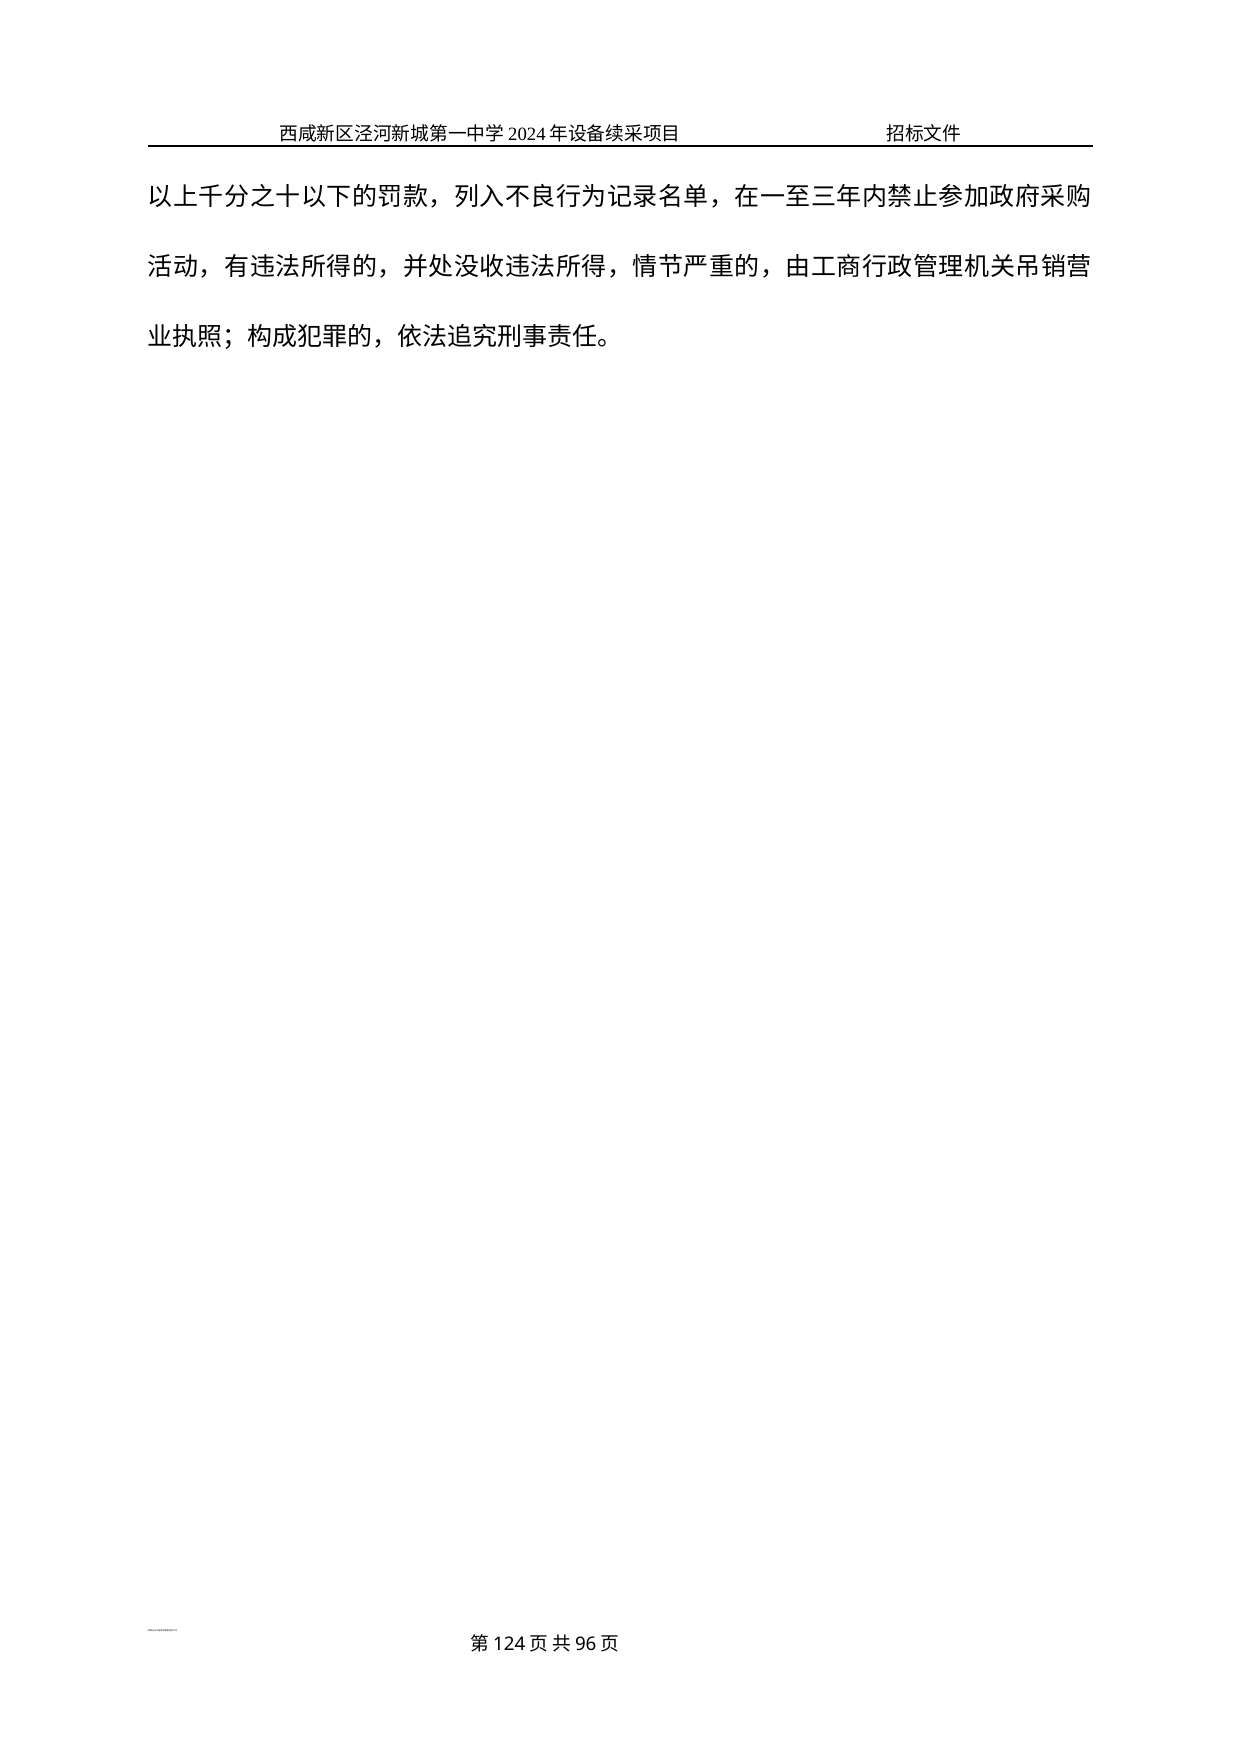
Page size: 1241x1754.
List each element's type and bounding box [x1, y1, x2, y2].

text [148, 159, 1093, 369]
